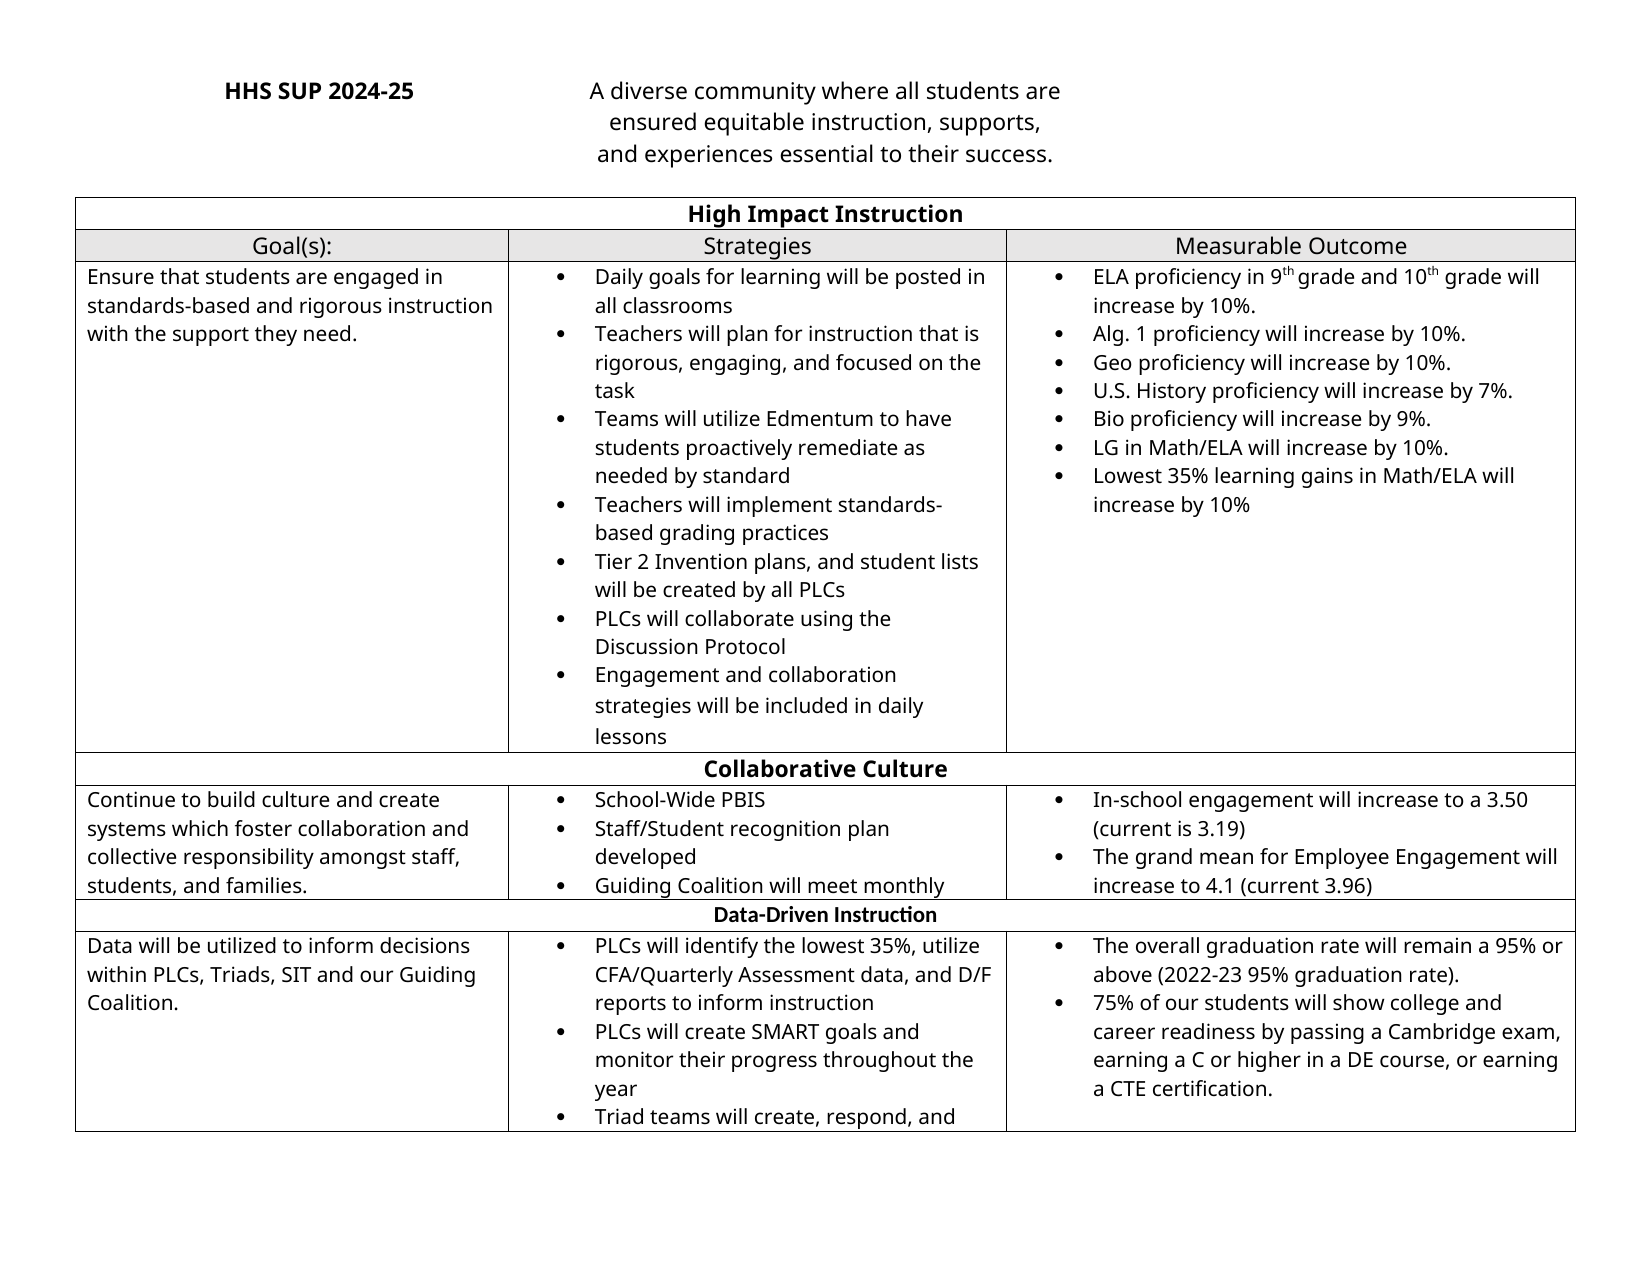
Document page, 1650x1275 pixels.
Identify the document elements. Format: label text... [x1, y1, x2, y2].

table_cell School-Wide PBIS Staff/Student recognition plan developed Guiding Coalition will meet monthly [509, 786, 1006, 899]
table_cell Continue to build culture and create systems which foster collaboration and collective responsibility amongst staff, students, and families. [76, 786, 508, 899]
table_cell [509, 932, 1006, 1131]
table_cell Data-Driven Instruction [76, 900, 1575, 931]
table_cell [76, 932, 508, 1131]
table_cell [1007, 932, 1575, 1131]
table_cell Goal(s): [76, 230, 508, 261]
table_cell Measurable Outcome [1007, 230, 1575, 261]
table_cell In-school engagement will increase to a 3.50 (current is 3.19) The grand mean for Employee Engagement will increase to 4.1 (current 3.96) [1007, 786, 1575, 899]
table_cell Collaborative Culture [76, 753, 1575, 784]
table_cell Ensure that students are engaged in standards-based and rigorous instruction with the support they need. [76, 262, 508, 752]
table_cell Daily goals for learning will be posted in all classrooms Teachers will plan for instruction that is rigorous, engaging, and focused on the task Teams will utilize Edmentum to have students proactively remediate as needed by standard Teachers will implement standards-based grading practices Tier 2 Invention plans, and student lists will be created by all PLCs PLCs will collaborate using the Discussion Protocol Engagement and collaboration strategies will be included in daily lessons [509, 262, 1006, 752]
table_cell Strategies [509, 230, 1006, 261]
table_cell ELA proficiency in 9th grade and 10th grade will increase by 10%. Alg. 1 proficiency will increase by 10%. Geo proficiency will increase by 10%. U.S. History proficiency will increase by 7%. Bio proficiency will increase by 9%. LG in Math/ELA will increase by 10%. Lowest 35% learning gains in Math/ELA will increase by 10% [1007, 262, 1575, 752]
table_header High Impact Instruction [76, 198, 1575, 229]
